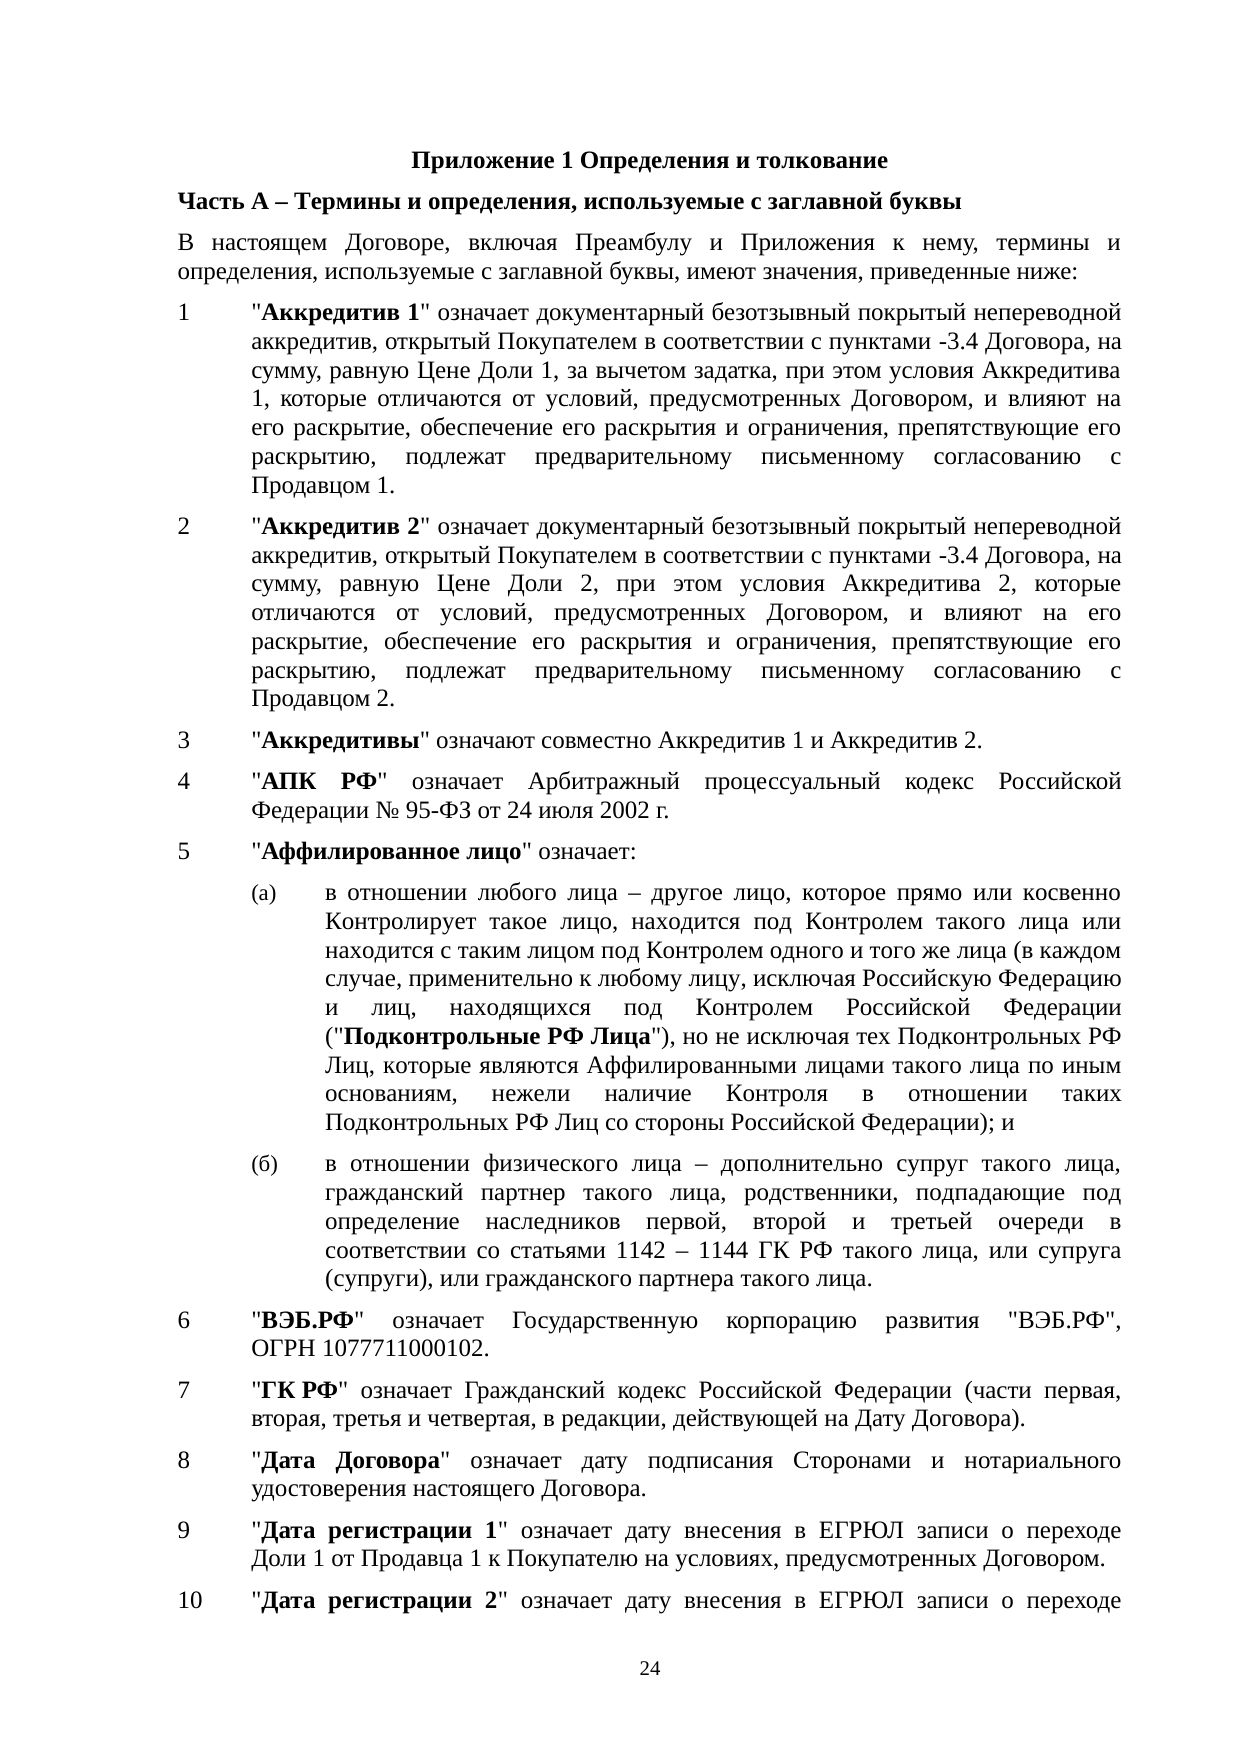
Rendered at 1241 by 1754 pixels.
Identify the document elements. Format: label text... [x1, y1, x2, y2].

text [177, 1585, 1122, 1613]
text "Дата регистрации 1" означает дату внесения в ЕГРЮЛ записи о переходе Доли 1 от Продавца 1 к Покупателю на условиях, предусмотренных Договором. [177, 1515, 1122, 1572]
list в отношении физического лица – дополнительно супруг такого лица, гражданский партнер такого лица, родственники, подпадающие под определение наследников первой, второй и третьей очереди в соответствии со статьями 1142 – 1144 ГК РФ такого лица, или супруга (супруги), или гражданского партнера такого лица. [251, 1148, 1122, 1292]
list Определения и толкование [177, 145, 1122, 173]
text "Аккредитивы" означают совместно Аккредитив 1 и Аккредитив 2. [177, 725, 1122, 753]
text "Дата Договора" означает дату подписания Сторонами и нотариального удостоверения настоящего Договора. [177, 1445, 1122, 1502]
text "ГК РФ" означает Гражданский кодекс Российской Федерации (части первая, вторая, третья и четвертая, в редакции, действующей на Дату Договора). [177, 1375, 1122, 1432]
text "Аккредитив 1" означает документарный безотзывный покрытый непереводной аккредитив, открытый Покупателем в соответствии с пунктами 3.2-3.4 Договора, на сумму, равную Цене Доли 1, за вычетом задатка, при этом условия Аккредитива 1, которые отличаются от условий, предусмотренных Договором, и влияют на его раскрытие, обеспечение его раскрытия и ограничения, препятствующие его раскрытию, подлежат предварительному письменному согласованию с Продавцом 1. [177, 297, 1122, 498]
text "АПК РФ" означает Арбитражный процессуальный кодекс Российской Федерации № 95-ФЗ от 24 июля 2002 г. [177, 766, 1122, 823]
list – Термины и определения, используемые с заглавной буквы [177, 186, 1122, 215]
text "ВЭБ.РФ" означает Государственную корпорацию развития "ВЭБ.РФ", ОГРН 1077711000102. [177, 1305, 1122, 1362]
text "Аккредитив 2" означает документарный безотзывный покрытый непереводной аккредитив, открытый Покупателем в соответствии с пунктами 3.2-3.4 Договора, на сумму, равную Цене Доли 2, при этом условия Аккредитива 2, которые отличаются от условий, предусмотренных Договором, и влияют на его раскрытие, обеспечение его раскрытия и ограничения, препятствующие его раскрытию, подлежат предварительному письменному согласованию с Продавцом 2. [177, 511, 1122, 712]
text "Аффилированное лицо" означает: [177, 836, 1122, 865]
list в отношении любого лица – другое лицо, которое прямо или косвенно Контролирует такое лицо, находится под Контролем такого лица или находится с таким лицом под Контролем одного и того же лица (в каждом случае, применительно к любому лицу, исключая Российскую Федерацию и лиц, находящихся под Контролем Российской Федерации ("Подконтрольные РФ Лица"), но не исключая тех Подконтрольных РФ Лиц, которые являются Аффилированными лицами такого лица по иным основаниям, нежели наличие Контроля в отношении таких Подконтрольных РФ Лиц со стороны Российской Федерации); и [251, 877, 1122, 1136]
list В настоящем Договоре, включая Преамбулу и Приложения к нему, термины и определения, используемые с заглавной буквы, имеют значения, приведенные ниже: [177, 227, 1122, 285]
